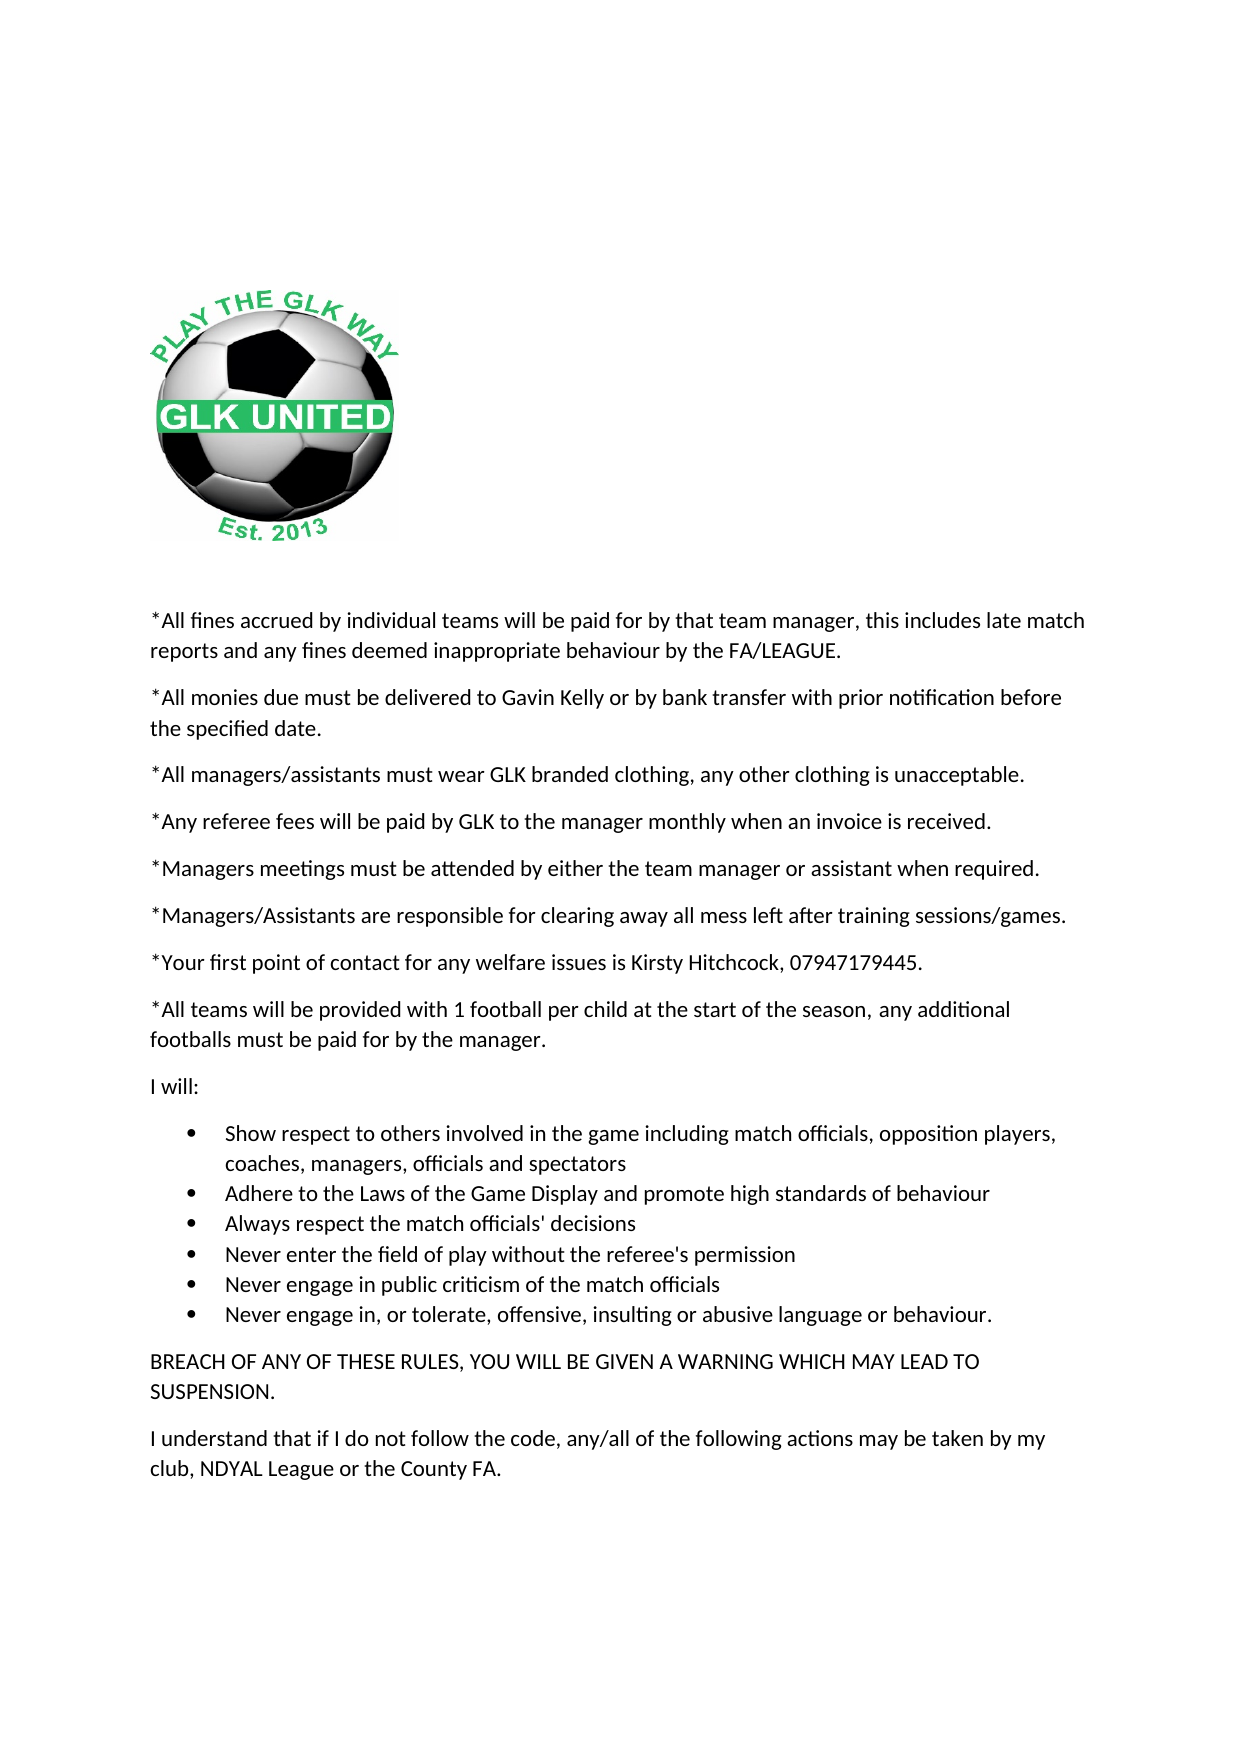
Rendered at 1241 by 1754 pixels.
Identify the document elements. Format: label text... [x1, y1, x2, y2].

text *Any referee fees will be paid by GLK to the manager monthly when an invoice is received. [150, 807, 1090, 835]
text *Managers/Assistants are responsible for clearing away all mess left after training sessions/games. [150, 901, 1090, 929]
text *All fines accrued by individual teams will be paid for by that team manager, this includes late match reports and any fines deemed inappropriate behaviour by the FA/LEAGUE. [150, 606, 1090, 664]
list Never enter the field of play without the referee's permission [187, 1240, 1090, 1268]
list Adhere to the Laws of the Game Display and promote high standards of behaviour [187, 1179, 1090, 1207]
text I understand that if I do not follow the code, any/all of the following actions may be taken by my club, NDYAL League or the County FA. [150, 1424, 1090, 1482]
text *All teams will be provided with 1 football per child at the start of the season, any additional footballs must be paid for by the manager. [150, 995, 1090, 1053]
list Show respect to others involved in the game including match officials, opposition players, coaches, managers, officials and spectators [187, 1119, 1090, 1177]
text *Your first point of contact for any welfare issues is Kirsty Hitchcock, 07947179445. [150, 948, 1090, 976]
text BREACH OF ANY OF THESE RULES, YOU WILL BE GIVEN A WARNING WHICH MAY LEAD TO SUSPENSION. [150, 1347, 1090, 1405]
text I will: [150, 1072, 1090, 1100]
text *All monies due must be delivered to Gavin Kelly or by bank transfer with prior notification before the specified date. [150, 683, 1090, 742]
picture [150, 290, 399, 541]
text *All managers/assistants must wear GLK branded clothing, any other clothing is unacceptable. [150, 761, 1090, 788]
list Never engage in, or tolerate, offensive, insulting or abusive language or behaviour. [187, 1300, 1090, 1328]
text *Managers meetings must be attended by either the team manager or assistant when required. [150, 854, 1090, 882]
list Never engage in public criticism of the match officials [187, 1270, 1090, 1298]
list Always respect the match officials' decisions [187, 1209, 1090, 1237]
